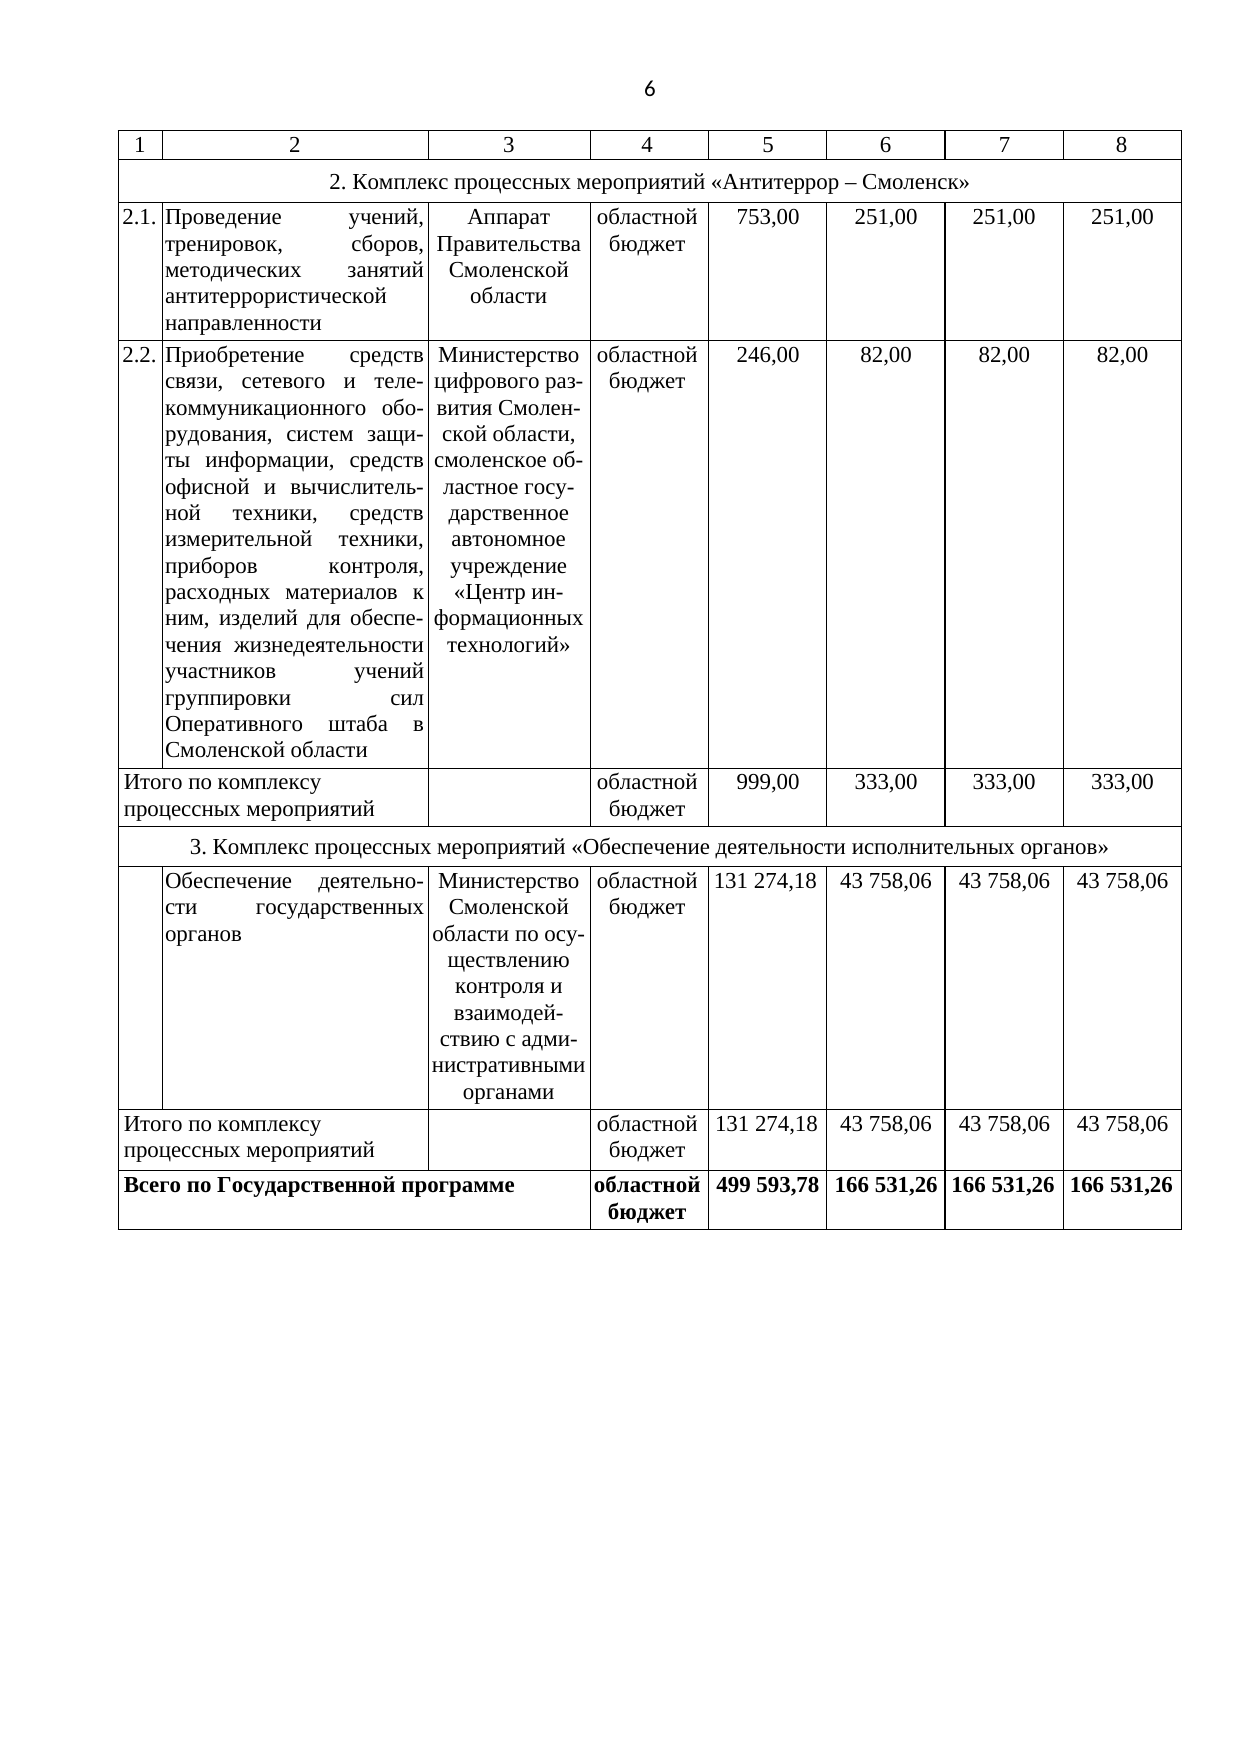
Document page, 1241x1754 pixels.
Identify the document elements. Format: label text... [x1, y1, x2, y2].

table_cell Всего по Государственной программе [119, 1171, 590, 1228]
table_cell Аппарат Правительства Смоленской области [429, 203, 590, 340]
table_cell 2 [163, 131, 428, 158]
table_cell 166 531,26 [1064, 1171, 1181, 1228]
table_cell 2.1. [119, 203, 162, 340]
table_cell 7 [946, 131, 1063, 158]
table_cell 333,00 [946, 769, 1063, 826]
table_cell [429, 1110, 590, 1170]
table_cell 131 274,18 [709, 867, 826, 1109]
table_cell Министерство цифрового раз-вития Смолен-ской области, смоленское об- ластное госу-дарственное автономное учреждение «Центр ин-формационных технологий» [429, 341, 590, 767]
table_cell 4 [591, 131, 708, 158]
table_cell 43 758,06 [827, 867, 944, 1109]
table_cell 251,00 [946, 203, 1063, 340]
table_cell 43 758,06 [946, 867, 1063, 1109]
table_cell Проведение учений, тренировок, сборов, методических занятий антитеррористической направленности [163, 203, 428, 340]
table_cell Итого по комплексу процессных мероприятий [119, 769, 428, 826]
table_cell 333,00 [1064, 769, 1181, 826]
table_cell 82,00 [1064, 341, 1181, 767]
table_cell Министерство Смоленской области по осу-ществлению контроля и взаимодей- ствию с адми- нистративными органами [429, 867, 590, 1109]
table_cell 43 758,06 [946, 1110, 1063, 1170]
table_cell областной бюджет [591, 341, 708, 767]
table_cell 251,00 [1064, 203, 1181, 340]
table_cell 333,00 [827, 769, 944, 826]
table_cell областной бюджет [591, 769, 708, 826]
table_cell 499 593,78 [709, 1171, 826, 1228]
table_cell 43 758,06 [1064, 867, 1181, 1109]
table_cell 1 [119, 131, 162, 158]
table_cell Обеспечение деятельно-сти государственных органов [163, 867, 428, 1109]
table_cell Приобретение средств связи, сетевого и теле-коммуникационного обо-рудования, систем защи-ты информации, средств офисной и вычислитель-ной техники, средств измерительной техники, приборов контроля, расходных материалов к ним, изделий для обеспе-чения жизнедеятельности участников учений группировки сил Оперативного штаба в Смоленской области [163, 341, 428, 767]
table_cell 131 274,18 [709, 1110, 826, 1170]
table_cell 251,00 [827, 203, 944, 340]
table_cell 43 758,06 [1064, 1110, 1181, 1170]
table_cell 246,00 [709, 341, 826, 767]
table_cell 3 [429, 131, 590, 158]
table_cell [429, 769, 590, 826]
table_cell 3. Комплекс процессных мероприятий «Обеспечение деятельности исполнительных органов» [119, 827, 1181, 866]
table_cell областной бюджет [591, 203, 708, 340]
table_cell 999,00 [709, 769, 826, 826]
table_cell областной бюджет [591, 867, 708, 1109]
table_cell 166 531,26 [946, 1171, 1063, 1228]
table_cell 82,00 [827, 341, 944, 767]
table_cell областной бюджет [591, 1171, 708, 1228]
table_cell 2. Комплекс процессных мероприятий «Антитеррор – Смоленск» [119, 160, 1181, 202]
table_cell [119, 867, 162, 1109]
table_cell областной бюджет [591, 1110, 708, 1170]
table_cell 6 [827, 131, 944, 158]
table_cell Итого по комплексу процессных мероприятий [119, 1110, 428, 1170]
table_cell 753,00 [709, 203, 826, 340]
table_cell 5 [709, 131, 826, 158]
table_cell 2.2. [119, 341, 162, 767]
table_cell 8 [1064, 131, 1181, 158]
table_cell 166 531,26 [827, 1171, 944, 1228]
table_cell 43 758,06 [827, 1110, 944, 1170]
table_cell 82,00 [946, 341, 1063, 767]
